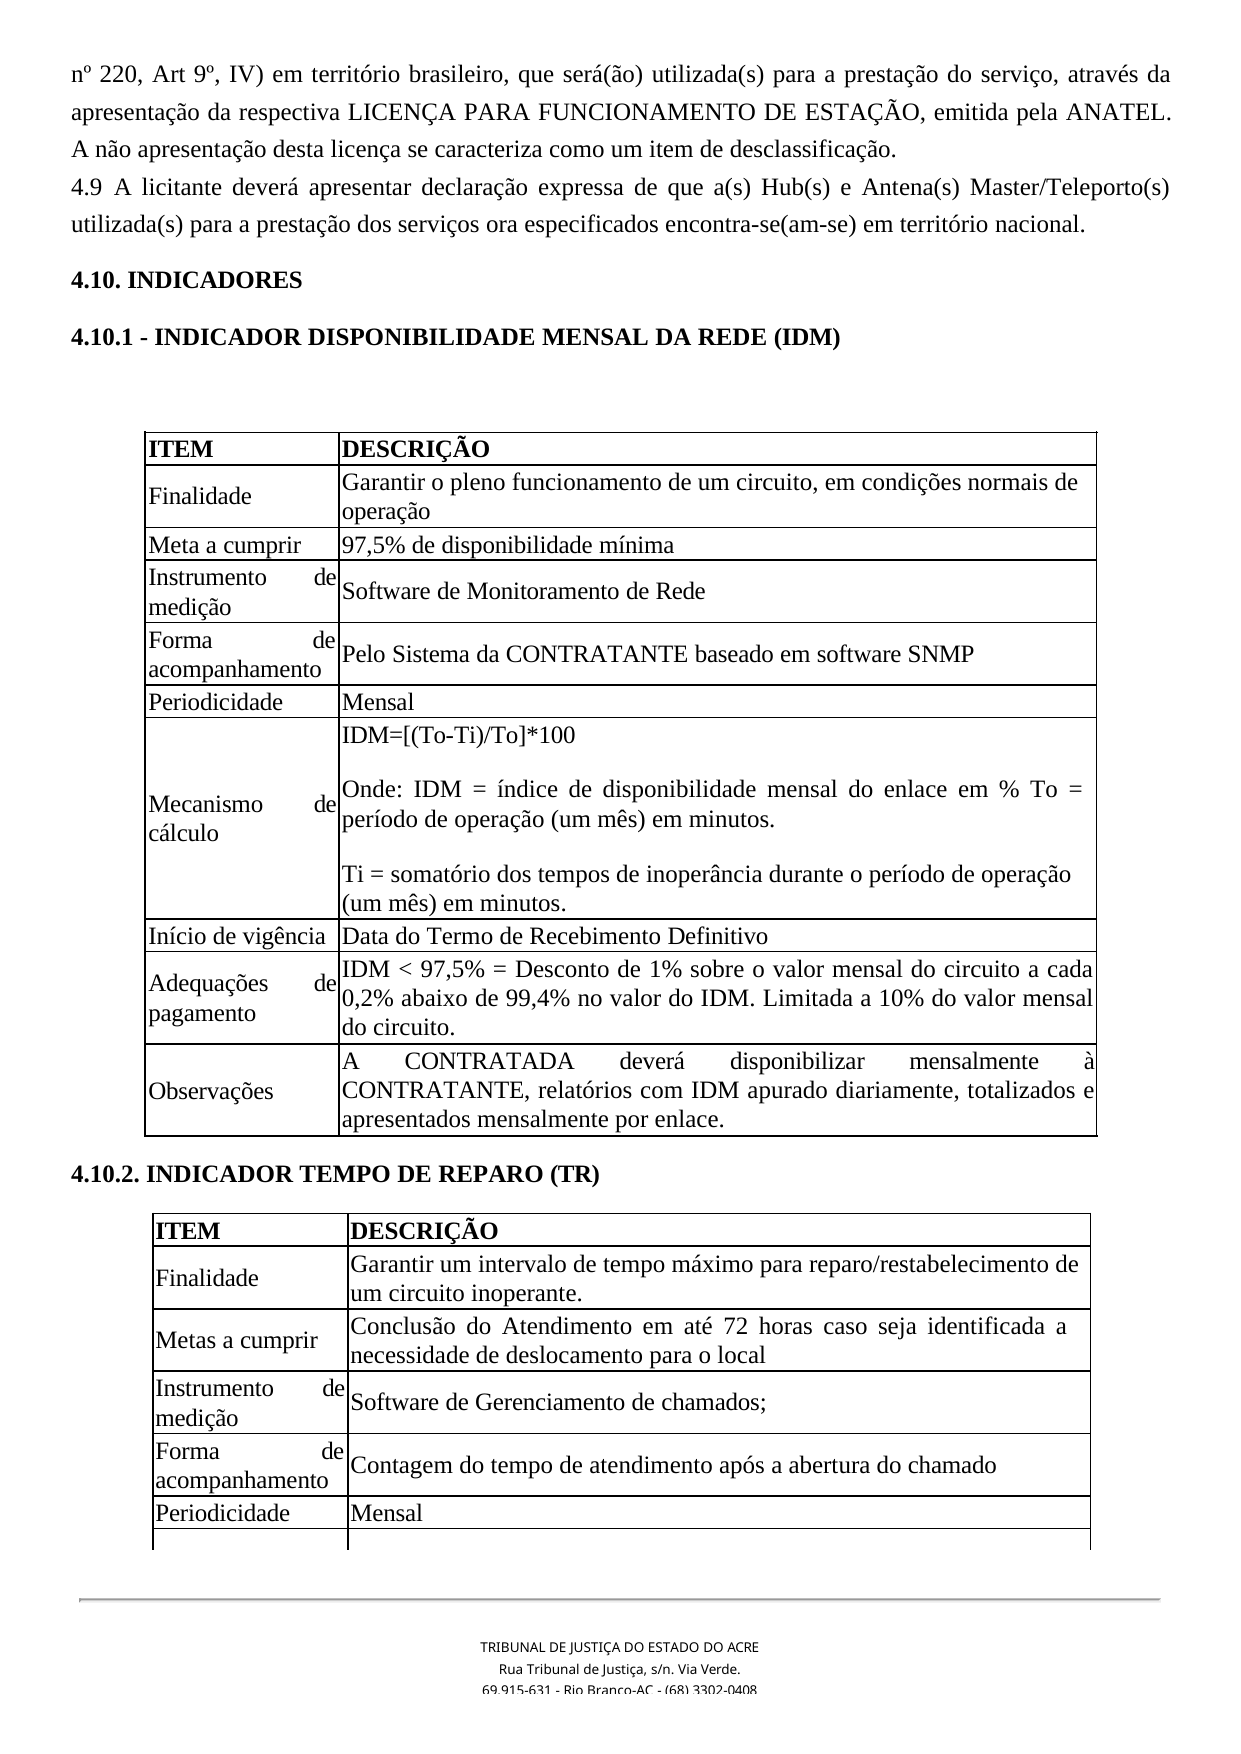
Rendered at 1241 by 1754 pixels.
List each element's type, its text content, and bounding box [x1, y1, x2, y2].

table_cell Mensal [340, 686, 1096, 717]
table_cell A CONTRATADA deverá disponibilizar mensalmente à CONTRATANTE, relatórios com IDM apurado diariamente, totalizados e apresentados mensalmente por enlace. [340, 1045, 1096, 1135]
table_cell Software de Monitoramento de Rede [340, 561, 1096, 622]
table_cell Início de vigência [146, 920, 338, 951]
list - INDICADOR DISPONIBILIDADE MENSAL DA REDE (IDM) [71, 322, 1184, 350]
table_cell [349, 1529, 1090, 1549]
table_cell Data do Termo de Recebimento Definitivo [340, 920, 1096, 951]
table_cell IDM < 97,5% = Desconto de 1% sobre o valor mensal do circuito a cada 0,2% abaixo de 99,4% no valor do IDM. Limitada a 10% do valor mensal do circuito. [340, 952, 1096, 1043]
list A licitante deverá apresentar declaração expressa de que a(s) Hub(s) e Antena(s) Master/Teleporto(s) utilizada(s) para a prestação dos serviços ora especificados encontra-se(am-se) em território nacional. [71, 172, 1171, 238]
table_cell Garantir um intervalo de tempo máximo para reparo/restabelecimento de um circuito inoperante. [349, 1247, 1090, 1308]
table_cell Mensal [349, 1497, 1090, 1528]
table_header ITEM [154, 1214, 347, 1245]
table_cell Adequações de pagamento [146, 952, 338, 1043]
table_cell Instrumento de medição [146, 561, 338, 622]
text 4.10.2. INDICADOR TEMPO DE REPARO (TR) [71, 1159, 1184, 1188]
table_cell Periodicidade [146, 686, 338, 717]
list INDICADORES [71, 265, 1184, 294]
table_cell Instrumento de medição [154, 1372, 347, 1433]
table_cell Finalidade [154, 1247, 347, 1308]
table_cell Garantir o pleno funcionamento de um circuito, em condições normais de operação [340, 466, 1096, 526]
table_header DESCRIÇÃO [340, 433, 1096, 464]
table_cell Forma de acompanhamento [154, 1434, 347, 1495]
table_cell Meta a cumprir [146, 528, 338, 559]
table_cell Finalidade [146, 466, 338, 526]
text nº 220, Art 9º, IV) em território brasileiro, que será(ão) utilizada(s) para a prestação do serviço, através da apresentação da respectiva LICENÇA PARA FUNCIONAMENTO DE ESTAÇÃO, emitida pela ANATEL. A não apresentação desta licença se caracteriza como um item de desclassificação. [71, 59, 1172, 163]
table_cell Periodicidade [154, 1497, 347, 1528]
table_cell Mecanismo de cálculo [146, 718, 338, 918]
table_cell [154, 1529, 347, 1549]
table_header ITEM [146, 433, 338, 464]
table_cell Contagem do tempo de atendimento após a abertura do chamado [349, 1434, 1090, 1495]
table_cell IDM=[(To-Ti)/To]*100 Onde: IDM = índice de disponibilidade mensal do enlace em % To = período de operação (um mês) em minutos. Ti = somatório dos tempos de inoperância durante o período de operação (um mês) em minutos. [340, 718, 1096, 918]
table_cell Pelo Sistema da CONTRATANTE baseado em software SNMP [340, 623, 1096, 684]
table_cell Observações [146, 1045, 338, 1135]
table_cell Software de Gerenciamento de chamados; [349, 1372, 1090, 1433]
table_cell Conclusão do Atendimento em até 72 horas caso seja identificada a necessidade de deslocamento para o local [349, 1310, 1090, 1370]
table_header DESCRIÇÃO [349, 1214, 1090, 1245]
table_cell Forma de acompanhamento [146, 623, 338, 684]
table_cell Metas a cumprir [154, 1310, 347, 1370]
table_cell 97,5% de disponibilidade mínima [340, 528, 1096, 559]
